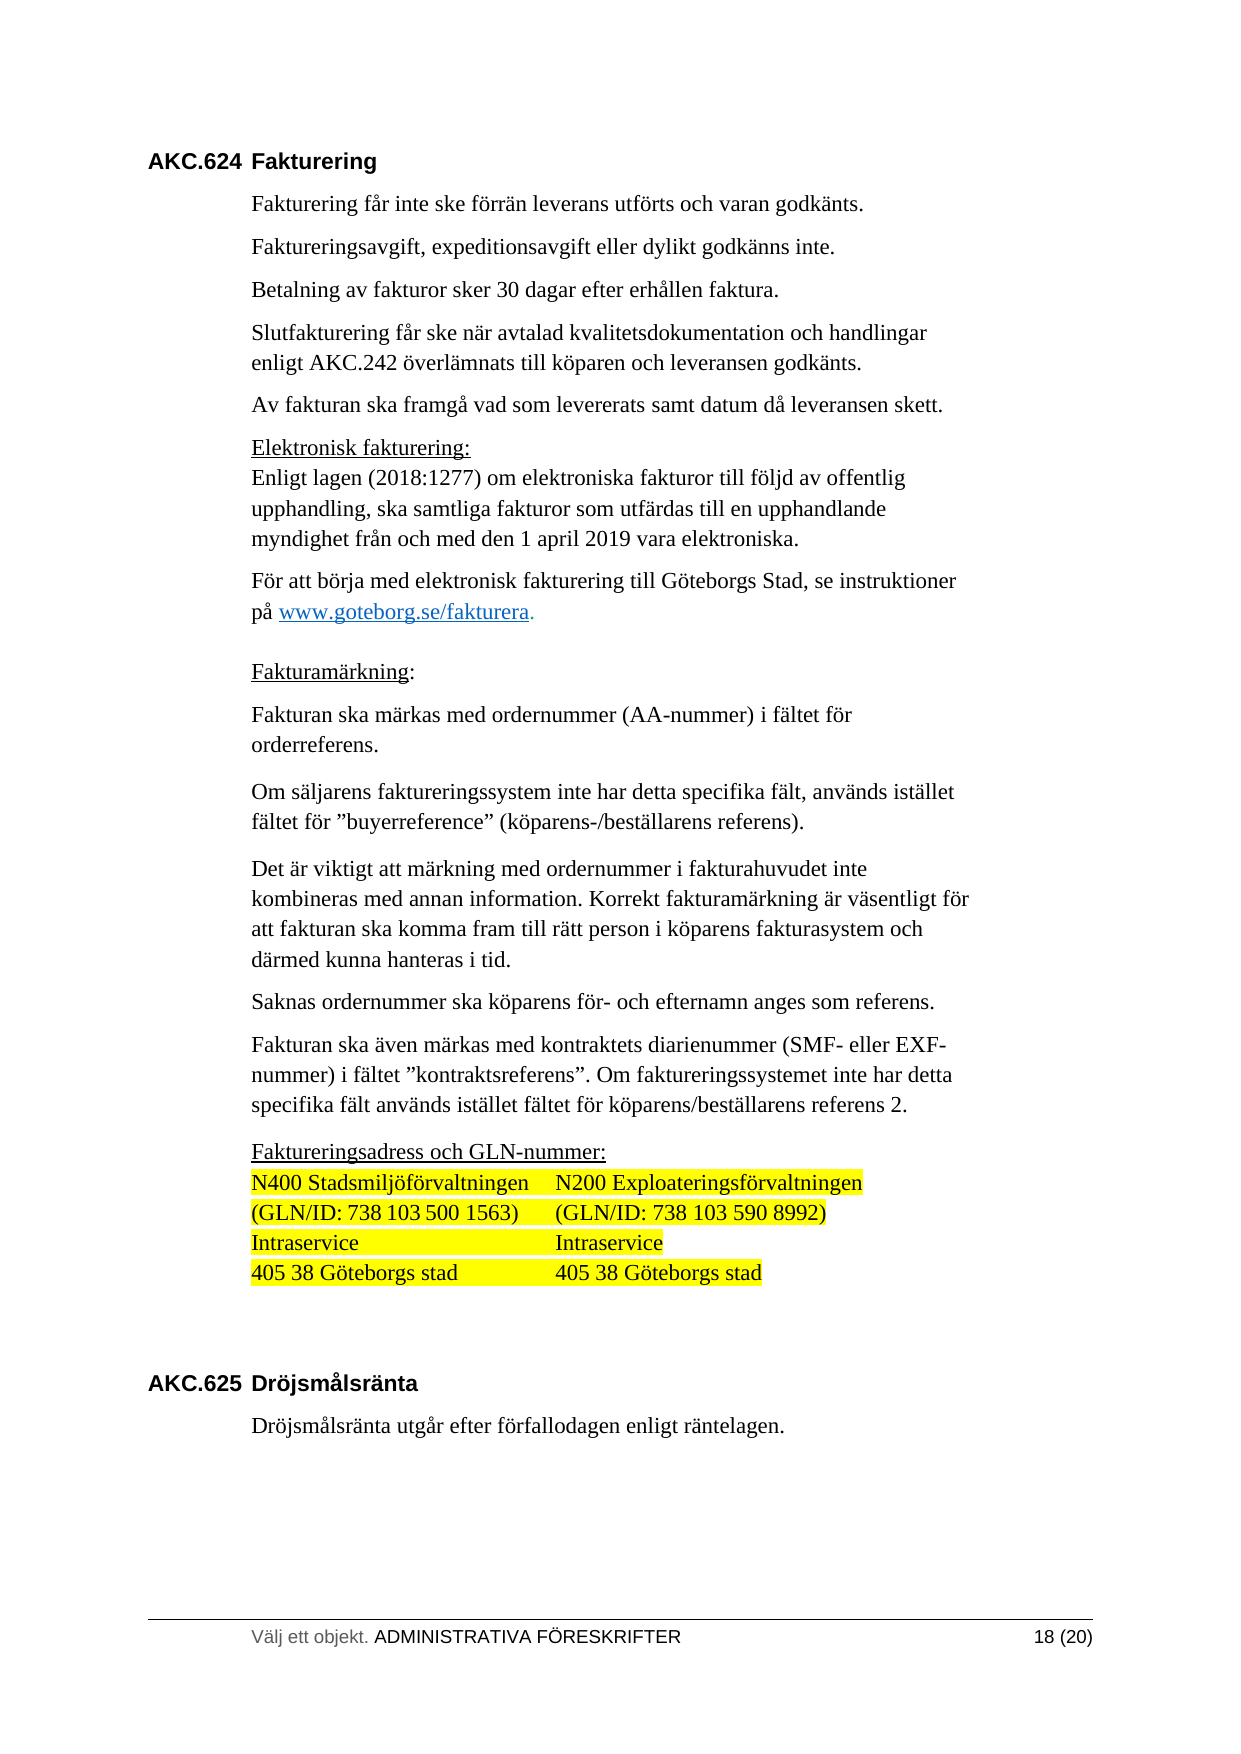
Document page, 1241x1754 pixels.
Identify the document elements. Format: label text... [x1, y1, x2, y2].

text Slutfakturering får ske när avtalad kvalitetsdokumentation och handlingar enligt AKC.242 överlämnats till köparen och leveransen godkänts. [251, 318, 974, 375]
text Saknas ordernummer ska köparens för- och efternamn anges som referens. [251, 988, 974, 1015]
subtitle AKC.625 Dröjsmålsränta [148, 1369, 974, 1396]
text N400 Stadsmiljöförvaltningen N200 Exploateringsförvaltningen (GLN/ID: 738 103 500 1563) (GLN/ID: 738 103 590 8992) Intraservice Intraservice 405 38 Göteborgs stad 405 38 Göteborgs stad [251, 1168, 974, 1286]
text För att börja med elektronisk fakturering till Göteborgs Stad, se instruktioner på www.goteborg.se/fakturera. Fakturamärkning: [251, 567, 974, 684]
text Av fakturan ska framgå vad som levererats samt datum då leveransen skett. [251, 391, 974, 418]
text Om säljarens faktureringssystem inte har detta specifika fält, används istället fältet för ”buyerreference” (köparens-/beställarens referens). [251, 778, 974, 834]
text Faktureringsavgift, expeditionsavgift eller dylikt godkänns inte. [251, 233, 974, 259]
text Elektronisk fakturering: [251, 434, 974, 461]
text Faktureringsadress och GLN-nummer: [251, 1138, 974, 1165]
text Fakturan ska märkas med ordernummer (AA-nummer) i fältet för orderreferens. [251, 701, 974, 757]
text Det är viktigt att märkning med ordernummer i fakturahuvudet inte kombineras med annan information. Korrekt fakturamärkning är väsentligt för att fakturan ska komma fram till rätt person i köparens fakturasystem och därmed kunna hanteras i tid. [251, 855, 974, 972]
text Fakturering får inte ske förrän leverans utförts och varan godkänts. [251, 190, 974, 217]
text Dröjsmålsränta utgår efter förfallodagen enligt räntelagen. [251, 1412, 974, 1439]
subtitle AKC.624 Fakturering [148, 148, 974, 174]
text Betalning av fakturor sker 30 dagar efter erhållen faktura. [251, 276, 974, 302]
text Fakturan ska även märkas med kontraktets diarienummer (SMF- eller EXF-nummer) i fältet ”kontraktsreferens”. Om faktureringssystemet inte har detta specifika fält används istället fältet för köparens/beställarens referens 2. [251, 1031, 974, 1118]
text Enligt lagen (2018:1277) om elektroniska fakturor till följd av offentlig upphandling, ska samtliga fakturor som utfärdas till en upphandlande myndighet från och med den 1 april 2019 vara elektroniska. [251, 464, 974, 551]
